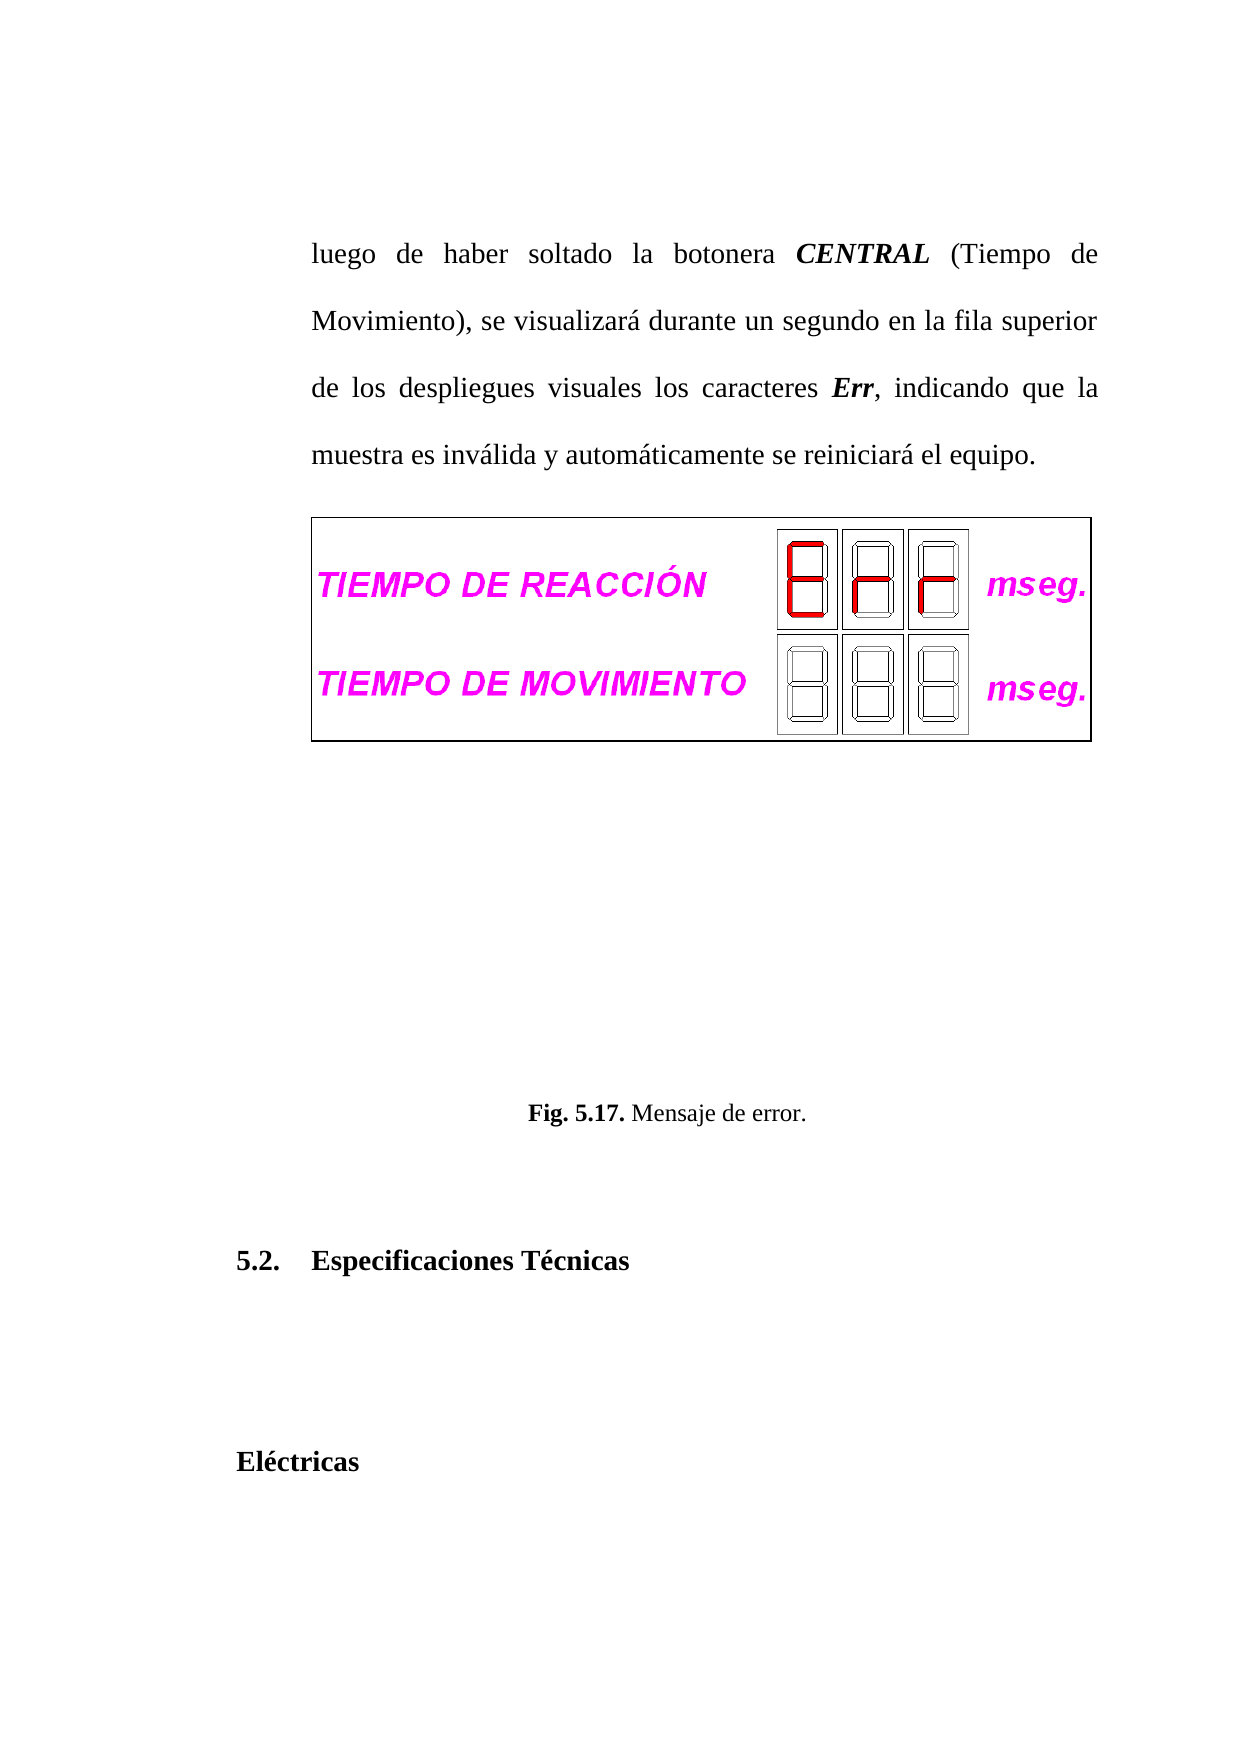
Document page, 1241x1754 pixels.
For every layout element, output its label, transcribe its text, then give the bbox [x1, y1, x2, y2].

text Eléctricas [236, 1444, 1098, 1478]
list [274, 236, 1098, 471]
list Especificaciones Técnicas [236, 1243, 1098, 1277]
text Fig. 5.17. Mensaje de error. [236, 1098, 1098, 1127]
picture [312, 518, 1090, 740]
